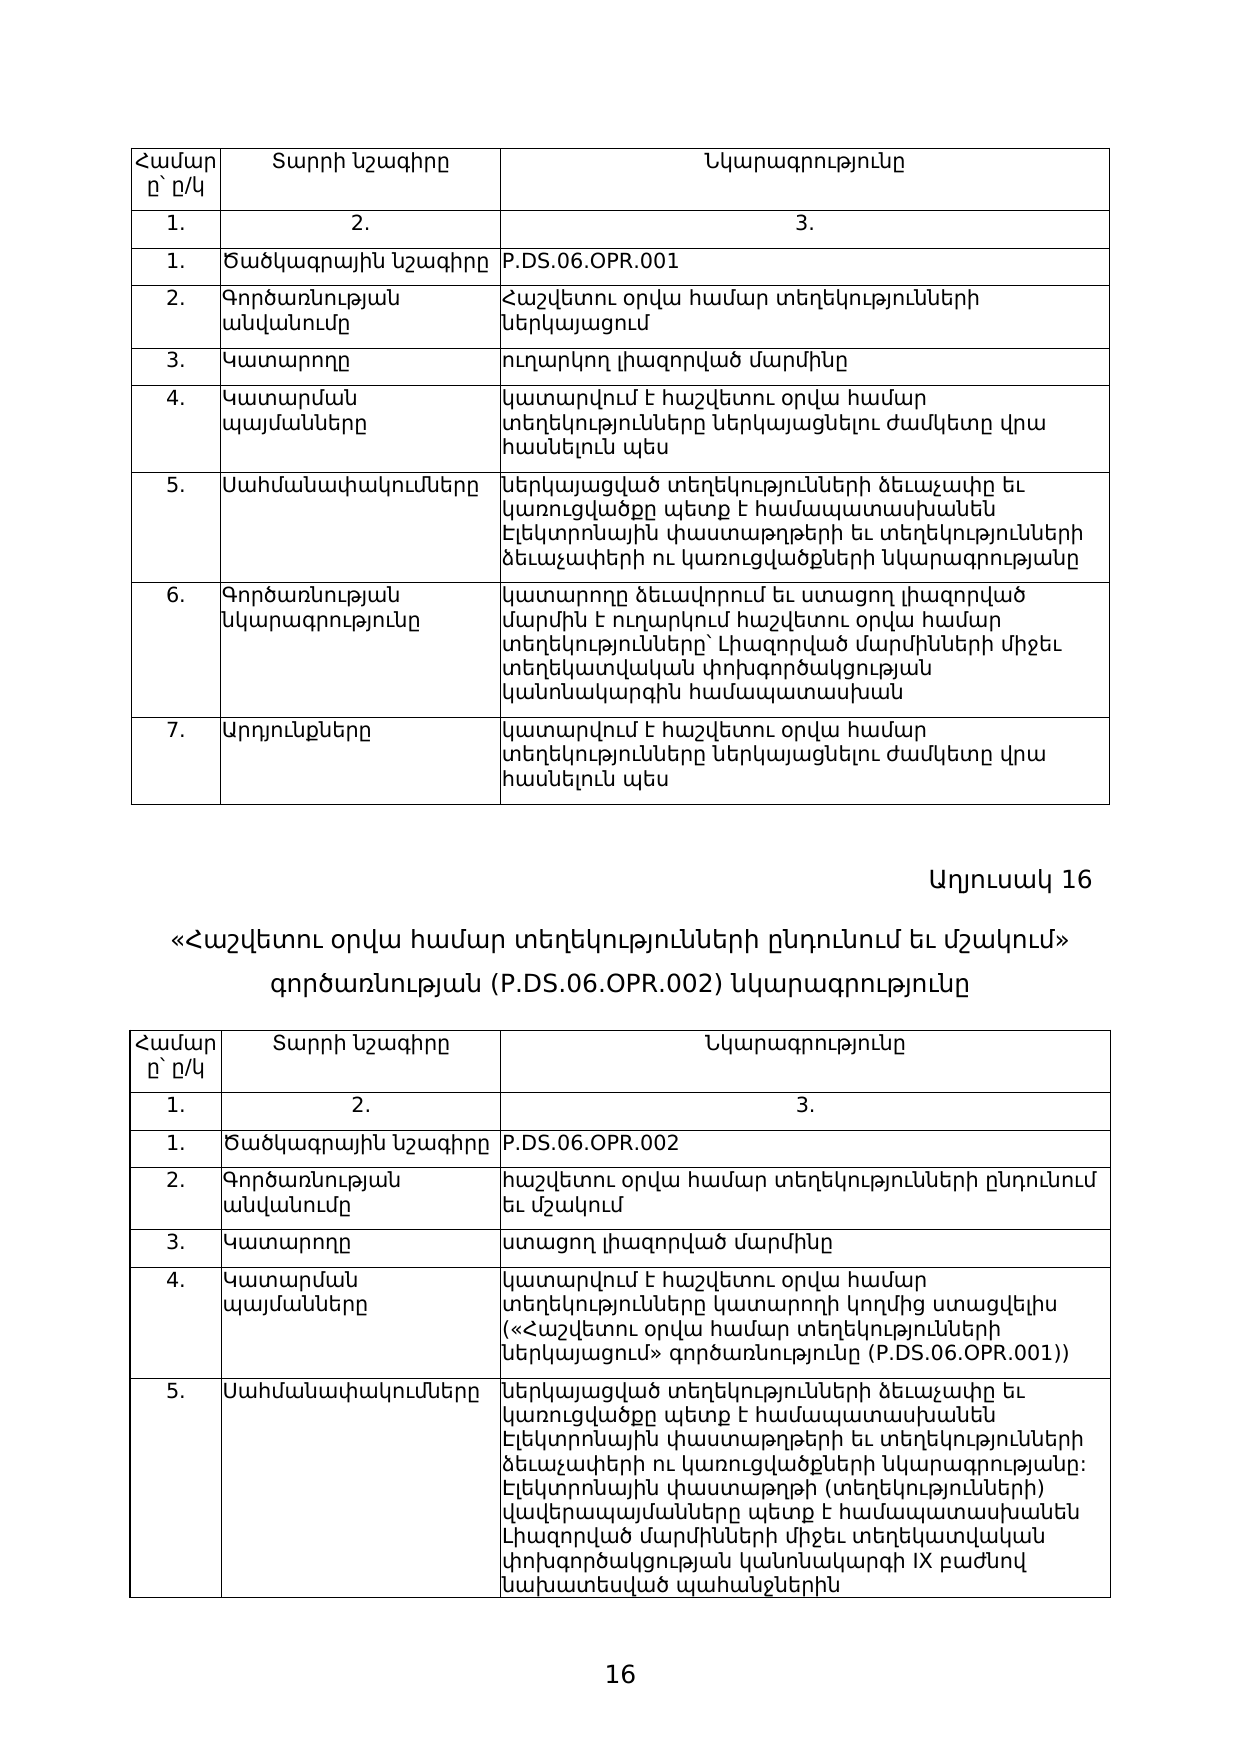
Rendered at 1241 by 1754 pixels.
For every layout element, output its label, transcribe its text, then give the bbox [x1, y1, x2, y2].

table_cell 6. [132, 583, 220, 717]
table_header Համարը՝ ը/կ [132, 149, 220, 210]
table_cell 5. [131, 1379, 221, 1597]
table_cell 1. [132, 211, 220, 248]
table_cell ուղարկող լիազորված մարմինը [501, 349, 1109, 385]
text «Հաշվետու օրվա համար տեղեկությունների ընդունում եւ մշակում» գործառնության (P.DS.06.OPR.002) նկարագրությունը [148, 925, 1092, 998]
table_cell 3. [501, 1093, 1110, 1129]
table_cell Ծածկագրային նշագիրը [222, 1131, 500, 1167]
table_cell կատարվում է հաշվետու օրվա համար տեղեկությունները ներկայացնելու ժամկետը վրա հասնելուն պես [501, 386, 1109, 472]
table_cell կատարվում է հաշվետու օրվա համար տեղեկությունները ներկայացնելու ժամկետը վրա հասնելուն պես [501, 718, 1109, 803]
table_cell 1. [131, 1131, 221, 1167]
table_cell 3. [501, 211, 1109, 248]
table_cell 2. [131, 1168, 221, 1229]
table_header Տարրի նշագիրը [221, 149, 500, 210]
table_cell Գործառնության անվանումը [221, 286, 500, 347]
table_cell Ծածկագրային նշագիրը [221, 249, 500, 285]
table_cell Արդյունքները [221, 718, 500, 803]
table_header Նկարագրությունը [501, 1031, 1110, 1092]
table_cell ստացող լիազորված մարմինը [501, 1230, 1110, 1267]
table_cell P.DS.06.OPR.001 [501, 249, 1109, 285]
table_cell 2. [222, 1093, 500, 1129]
table_cell 3. [132, 349, 220, 385]
table_header Համարը՝ ը/կ [131, 1031, 221, 1092]
table_cell հաշվետու օրվա համար տեղեկությունների ընդունում եւ մշակում [501, 1168, 1110, 1229]
table_cell Սահմանափակումները [222, 1379, 500, 1597]
table_cell Հաշվետու օրվա համար տեղեկությունների ներկայացում [501, 286, 1109, 347]
table_header Նկարագրությունը [501, 149, 1109, 210]
table_cell 1. [131, 1093, 221, 1129]
table_cell Կատարողը [221, 349, 500, 385]
table_cell ներկայացված տեղեկությունների ձեւաչափը եւ կառուցվածքը պետք է համապատասխանեն Էլեկտրոնային փաստաթղթերի եւ տեղեկությունների ձեւաչափերի ու կառուցվածքների նկարագրությանը [501, 473, 1109, 582]
table_cell Կատարման պայմանները [222, 1268, 500, 1378]
table_cell Կատարողը [222, 1230, 500, 1267]
table_cell 1. [132, 249, 220, 285]
table_header Տարրի նշագիրը [222, 1031, 500, 1092]
text Աղյուսակ 7 [148, 865, 1092, 894]
table_cell 4. [131, 1268, 221, 1378]
table_cell կատարողը ձեւավորում եւ ստացող լիազորված մարմին է ուղարկում հաշվետու օրվա համար տեղեկությունները՝ Լիազորված մարմինների միջեւ տեղեկատվական փոխգործակցության կանոնակարգին համապատասխան [501, 583, 1109, 717]
table_cell P.DS.06.OPR.002 [501, 1131, 1110, 1167]
table_cell Գործառնության անվանումը [222, 1168, 500, 1229]
table_cell Սահմանափակումները [221, 473, 500, 582]
table_cell 4. [132, 386, 220, 472]
table_cell Գործառնության նկարագրությունը [221, 583, 500, 717]
table_cell 2. [221, 211, 500, 248]
table_cell Կատարման պայմանները [221, 386, 500, 472]
table_cell 5. [132, 473, 220, 582]
table_cell ներկայացված տեղեկությունների ձեւաչափը եւ կառուցվածքը պետք է համապատասխանեն Էլեկտրոնային փաստաթղթերի եւ տեղեկությունների ձեւաչափերի ու կառուցվածքների նկարագրությանը: Էլեկտրոնային փաստաթղթի (տեղեկությունների) վավերապայմանները պետք է համապատասխանեն Լիազորված մարմինների միջեւ տեղեկատվական փոխգործակցության կանոնակարգի IX բաժնով նախատեսված պահանջներին [501, 1379, 1110, 1597]
table_cell կատարվում է հաշվետու օրվա համար տեղեկությունները կատարողի կողմից ստացվելիս («Հաշվետու օրվա համար տեղեկությունների ներկայացում» գործառնությունը (P.DS.06.OPR.001)) [501, 1268, 1110, 1378]
table_cell 2. [132, 286, 220, 347]
table_cell 3. [131, 1230, 221, 1267]
table_cell 7. [132, 718, 220, 803]
